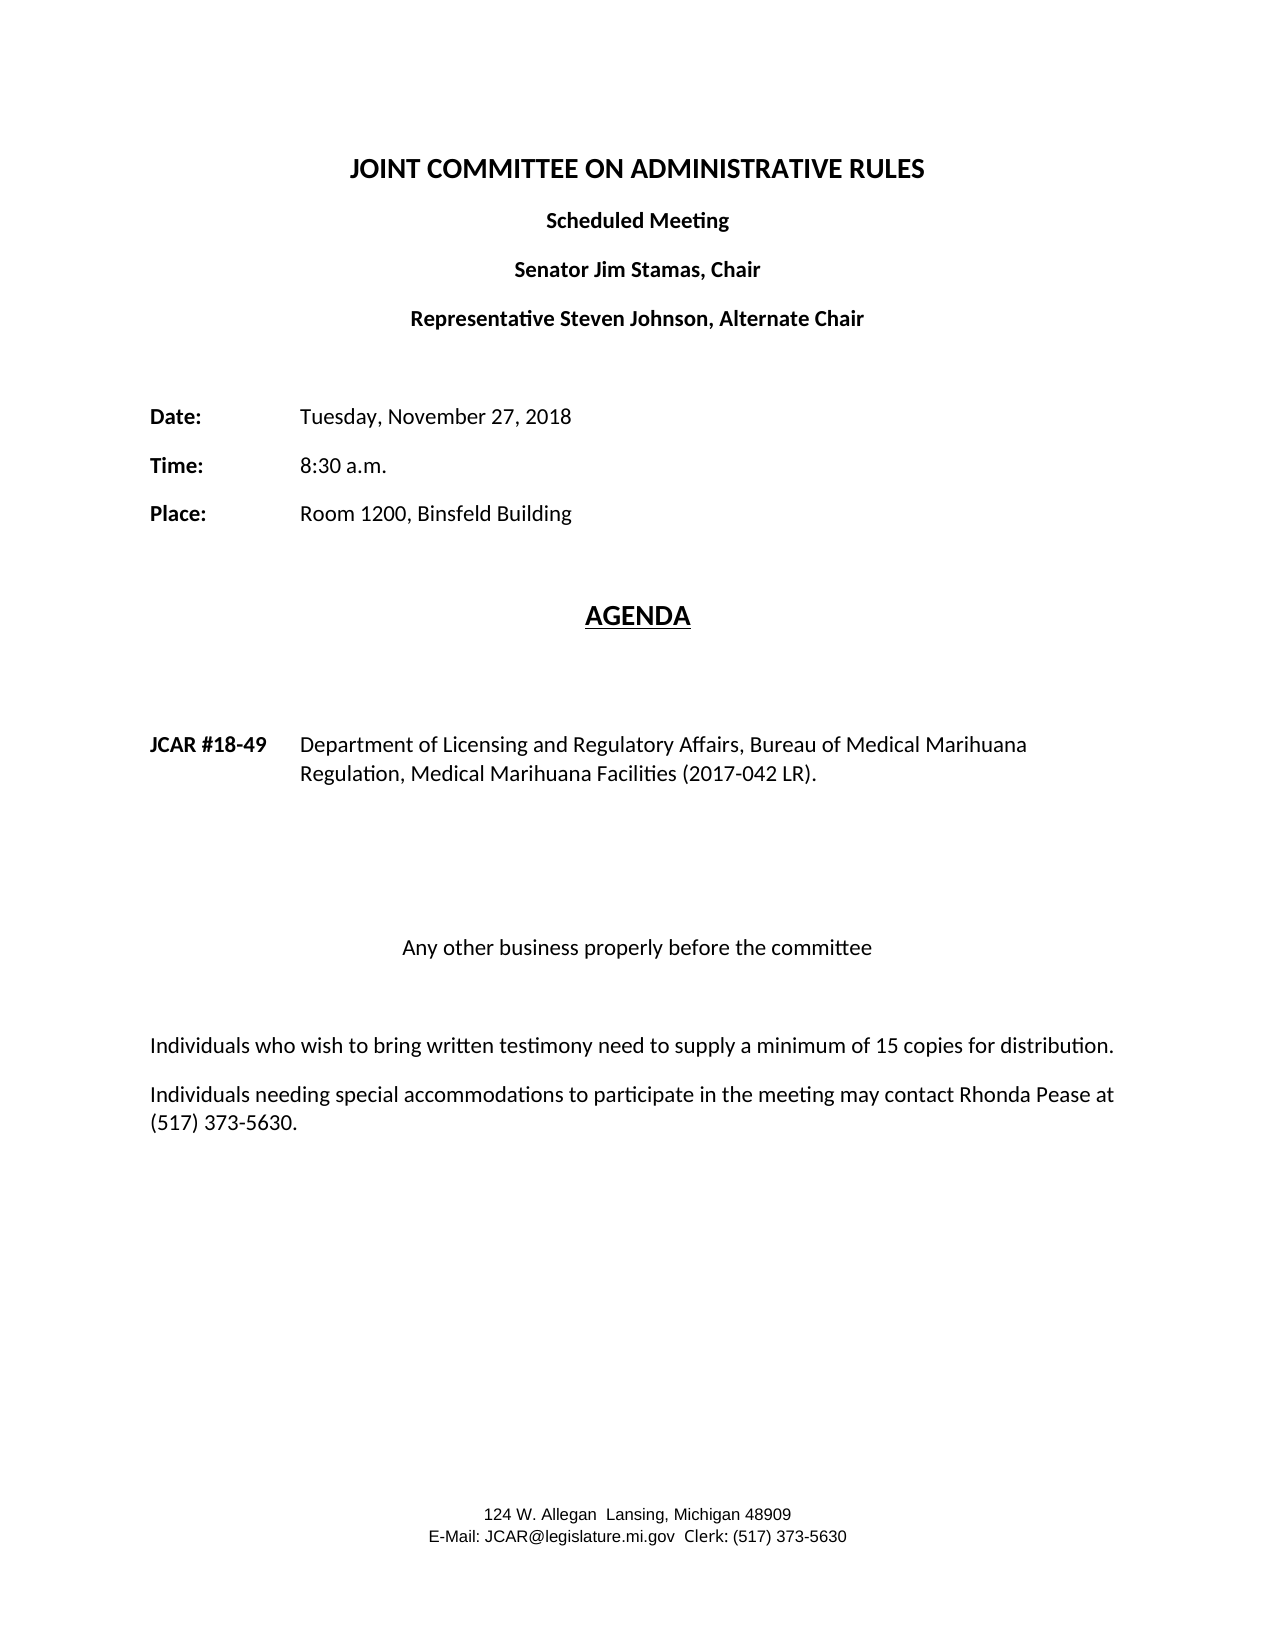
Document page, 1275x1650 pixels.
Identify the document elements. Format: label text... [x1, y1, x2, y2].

text AGENDA [150, 597, 1125, 633]
text JOINT COMMITTEE ON ADMINISTRATIVE RULES [150, 150, 1125, 186]
text Representative Steven Johnson, Alternate Chair [150, 304, 1125, 332]
text Senator Jim Stamas, Chair [150, 255, 1125, 283]
text Scheduled Meeting [150, 206, 1125, 234]
text Date: Tuesday, November 27, 2018 [150, 402, 1125, 430]
text Place: Room 1200, Binsfeld Building [150, 499, 1125, 528]
text Any other business properly before the committee [150, 933, 1125, 961]
text JCAR #18-49 Department of Licensing and Regulatory Affairs, Bureau of Medical Marihuana Regulation, Medical Marihuana Facilities (2017-042 LR). [150, 731, 1125, 787]
text Time: 8:30 a.m. [150, 451, 1125, 479]
text Individuals needing special accommodations to participate in the meeting may contact Rhonda Pease at (517) 373-5630. [150, 1080, 1125, 1136]
text Individuals who wish to bring written testimony need to supply a minimum of 15 copies for distribution. [150, 1031, 1125, 1059]
